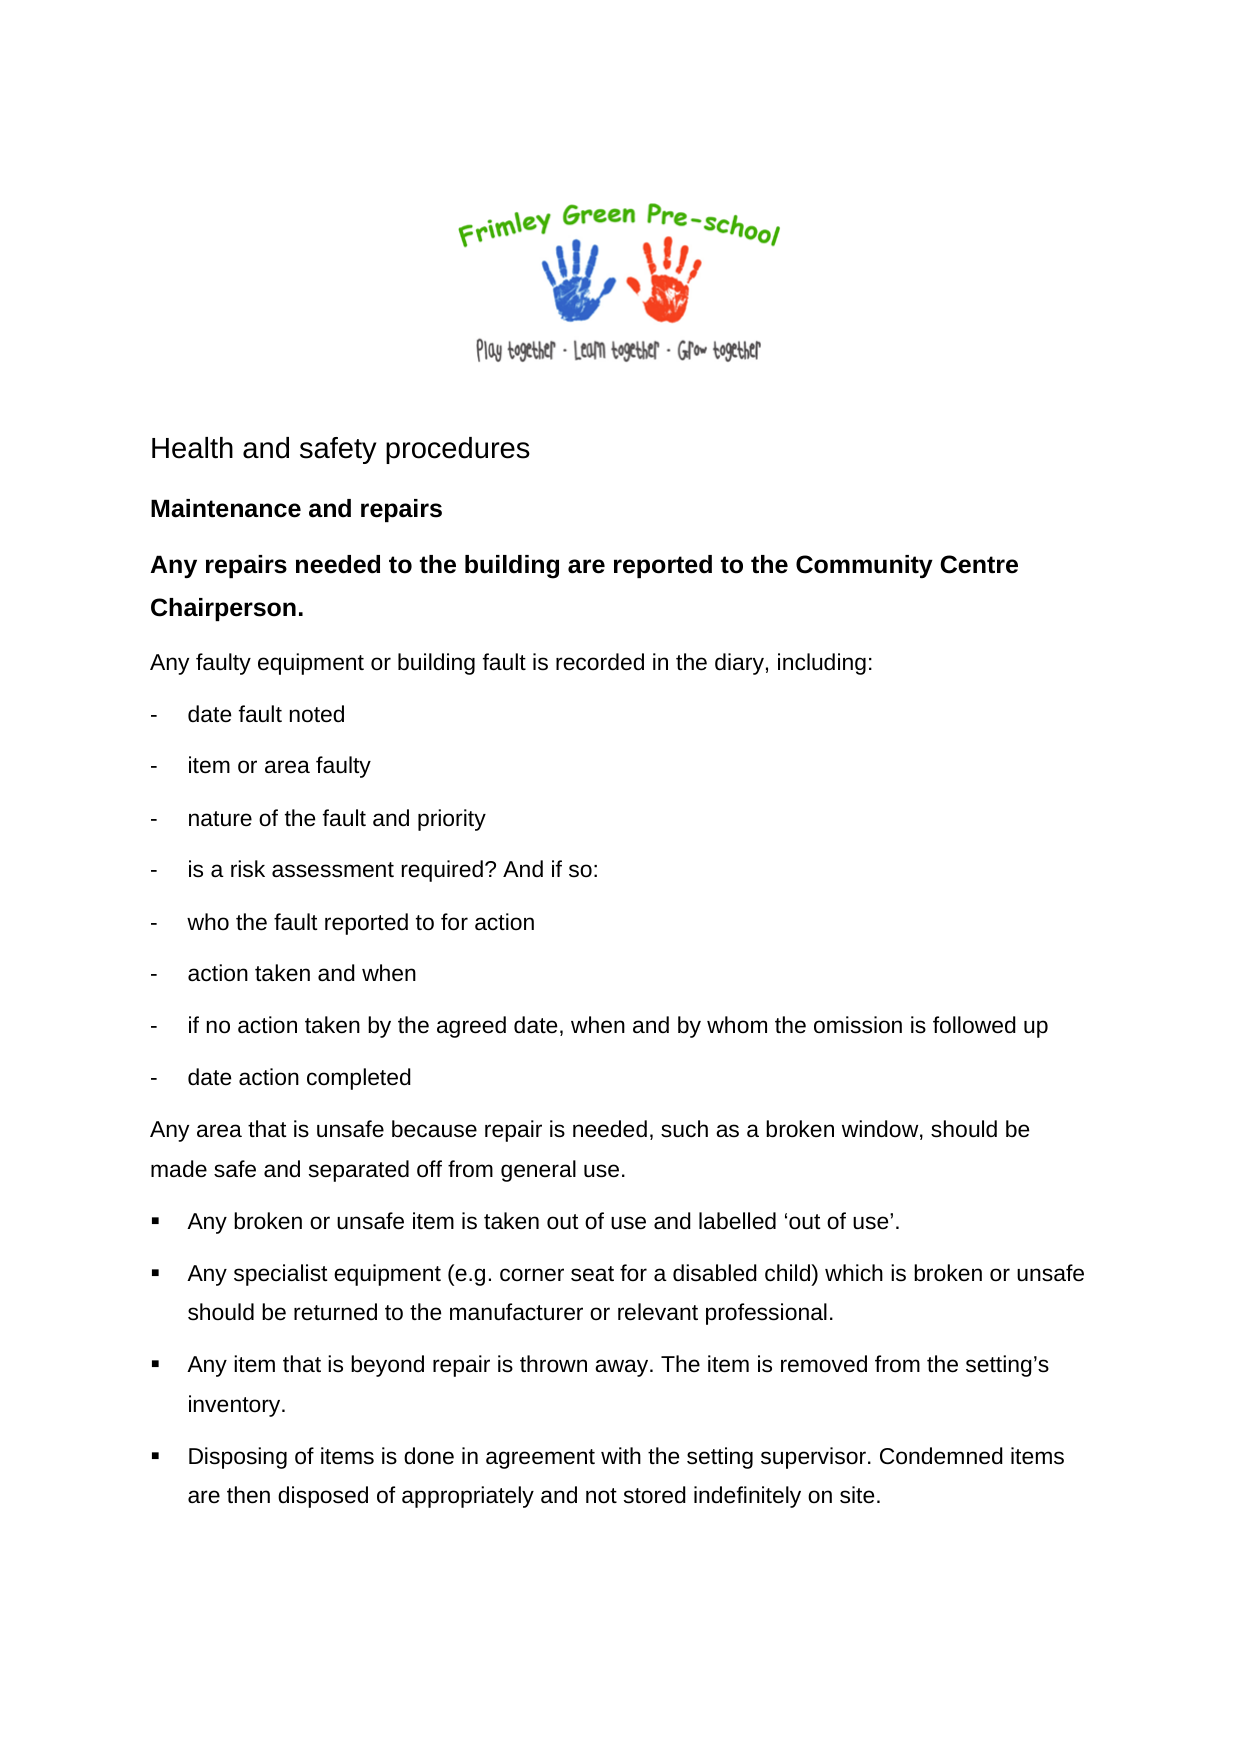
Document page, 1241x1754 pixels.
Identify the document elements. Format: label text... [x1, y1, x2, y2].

list item or area faulty [150, 752, 1090, 779]
list Any broken or unsafe item is taken out of use and labelled ‘out of use’. [150, 1208, 1090, 1234]
list action taken and when [150, 960, 1090, 987]
list Any specialist equipment (e.g. corner seat for a disabled child) which is broken or unsafe should be returned to the manufacturer or relevant professional. [150, 1260, 1090, 1326]
text Health and safety procedures [150, 431, 1090, 465]
picture [458, 162, 783, 405]
text Maintenance and repairs [150, 494, 1090, 523]
text Any faulty equipment or building fault is recorded in the diary, including: [150, 648, 1090, 675]
text Any repairs needed to the building are reported to the Community Centre Chairperson. [150, 550, 1090, 622]
list date fault noted [150, 701, 1090, 727]
list Disposing of items is done in agreement with the setting supervisor. Condemned items are then disposed of appropriately and not stored indefinitely on site. [150, 1443, 1090, 1508]
list date action completed [150, 1064, 1090, 1091]
text Any area that is unsafe because repair is needed, such as a broken window, should be made safe and separated off from general use. [150, 1116, 1090, 1182]
list if no action taken by the agreed date, when and by whom the omission is followed up [150, 1012, 1090, 1039]
list nature of the fault and priority [150, 804, 1090, 831]
list is a risk assessment required? And if so: [150, 856, 1090, 883]
list Any item that is beyond repair is thrown away. The item is removed from the setting’s inventory. [150, 1351, 1090, 1417]
list who the fault reported to for action [150, 908, 1090, 935]
